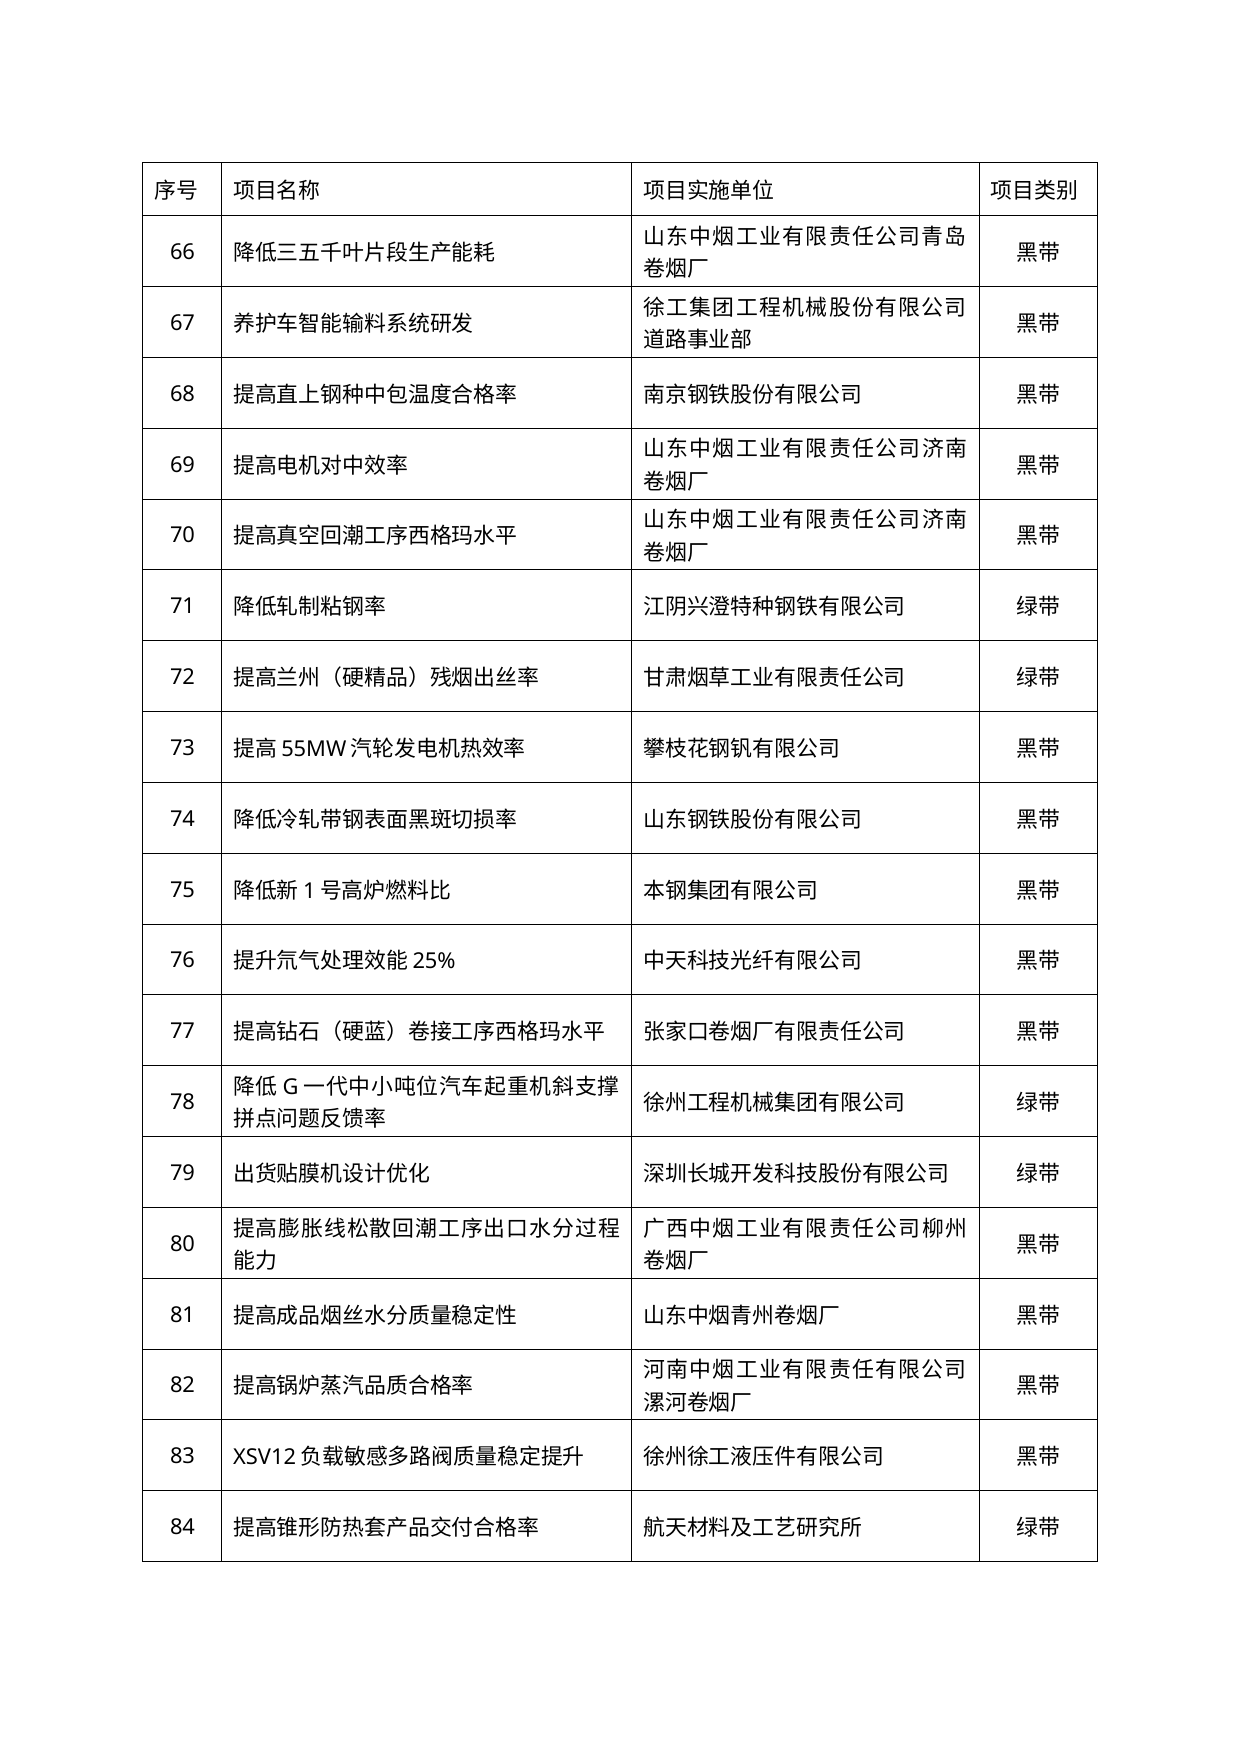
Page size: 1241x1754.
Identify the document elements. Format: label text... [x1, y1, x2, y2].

table_cell 提高锥形防热套产品交付合格率 [222, 1491, 631, 1561]
table_cell 养护车智能输料系统研发 [222, 287, 631, 357]
table_cell 黑带 [980, 783, 1097, 853]
table_header 项目类别 [980, 163, 1097, 215]
table_cell 提高55MW汽轮发电机热效率 [222, 712, 631, 782]
table_cell 76 [143, 925, 221, 994]
table_cell 绿带 [980, 1491, 1097, 1561]
table_cell 71 [143, 570, 221, 640]
table_cell 黑带 [980, 500, 1097, 569]
table_cell 黑带 [980, 1420, 1097, 1490]
table_header 项目实施单位 [632, 163, 979, 215]
table_cell 66 [143, 216, 221, 286]
table_cell 黑带 [980, 995, 1097, 1065]
table_cell 山东钢铁股份有限公司 [632, 783, 979, 853]
table_header 项目名称 [222, 163, 631, 215]
table_cell 73 [143, 712, 221, 782]
table_cell 79 [143, 1137, 221, 1207]
table_cell 山东中烟工业有限责任公司青岛卷烟厂 [632, 216, 979, 286]
table_cell 山东中烟工业有限责任公司济南卷烟厂 [632, 500, 979, 569]
table_cell 降低轧制粘钢率 [222, 570, 631, 640]
table_cell 绿带 [980, 1137, 1097, 1207]
table_cell 69 [143, 429, 221, 498]
table_cell 徐州工程机械集团有限公司 [632, 1066, 979, 1136]
table_cell 提高锅炉蒸汽品质合格率 [222, 1350, 631, 1419]
table_cell 黑带 [980, 429, 1097, 498]
table_cell 黑带 [980, 216, 1097, 286]
table_cell 中天科技光纤有限公司 [632, 925, 979, 994]
table_cell 出货贴膜机设计优化 [222, 1137, 631, 1207]
table_cell 74 [143, 783, 221, 853]
table_cell 72 [143, 641, 221, 711]
table_cell 徐州徐工液压件有限公司 [632, 1420, 979, 1490]
table_cell 降低G一代中小吨位汽车起重机斜支撑拼点问题反馈率 [222, 1066, 631, 1136]
table_cell 68 [143, 358, 221, 428]
table_cell 83 [143, 1420, 221, 1490]
table_cell 徐工集团工程机械股份有限公司道路事业部 [632, 287, 979, 357]
table_cell 84 [143, 1491, 221, 1561]
table_cell 黑带 [980, 925, 1097, 994]
table_cell 黑带 [980, 358, 1097, 428]
table_cell 提高电机对中效率 [222, 429, 631, 498]
table_cell 张家口卷烟厂有限责任公司 [632, 995, 979, 1065]
table_cell 提高膨胀线松散回潮工序出口水分过程能力 [222, 1208, 631, 1278]
table_cell 70 [143, 500, 221, 569]
table_cell 78 [143, 1066, 221, 1136]
table_cell 黑带 [980, 287, 1097, 357]
table_cell 山东中烟青州卷烟厂 [632, 1279, 979, 1348]
table_cell 提高成品烟丝水分质量稳定性 [222, 1279, 631, 1348]
table_cell 江阴兴澄特种钢铁有限公司 [632, 570, 979, 640]
table_cell 山东中烟工业有限责任公司济南卷烟厂 [632, 429, 979, 498]
table_cell 降低冷轧带钢表面黑斑切损率 [222, 783, 631, 853]
table_cell 深圳长城开发科技股份有限公司 [632, 1137, 979, 1207]
table_cell 降低三五千叶片段生产能耗 [222, 216, 631, 286]
table_cell 75 [143, 854, 221, 923]
table_cell 河南中烟工业有限责任有限公司漯河卷烟厂 [632, 1350, 979, 1419]
table_cell 提高真空回潮工序西格玛水平 [222, 500, 631, 569]
table_cell XSV12负载敏感多路阀质量稳定提升 [222, 1420, 631, 1490]
table_cell 南京钢铁股份有限公司 [632, 358, 979, 428]
table_cell 提高直上钢种中包温度合格率 [222, 358, 631, 428]
table_cell 黑带 [980, 1350, 1097, 1419]
table_cell 绿带 [980, 570, 1097, 640]
table_header 序号 [143, 163, 221, 215]
table_cell 黑带 [980, 712, 1097, 782]
table_cell 80 [143, 1208, 221, 1278]
table_cell 67 [143, 287, 221, 357]
table_cell 黑带 [980, 1208, 1097, 1278]
table_cell 81 [143, 1279, 221, 1348]
table_cell 本钢集团有限公司 [632, 854, 979, 923]
table_cell 黑带 [980, 854, 1097, 923]
table_cell 黑带 [980, 1279, 1097, 1348]
table_cell 绿带 [980, 641, 1097, 711]
table_cell 甘肃烟草工业有限责任公司 [632, 641, 979, 711]
table_cell 提高兰州（硬精品）残烟出丝率 [222, 641, 631, 711]
table_cell 绿带 [980, 1066, 1097, 1136]
table_cell 提升氘气处理效能25% [222, 925, 631, 994]
table_cell 降低新1号高炉燃料比 [222, 854, 631, 923]
table_cell 82 [143, 1350, 221, 1419]
table_cell 攀枝花钢钒有限公司 [632, 712, 979, 782]
table_cell 77 [143, 995, 221, 1065]
table_cell 提高钻石（硬蓝）卷接工序西格玛水平 [222, 995, 631, 1065]
table_cell 广西中烟工业有限责任公司柳州卷烟厂 [632, 1208, 979, 1278]
table_cell 航天材料及工艺研究所 [632, 1491, 979, 1561]
